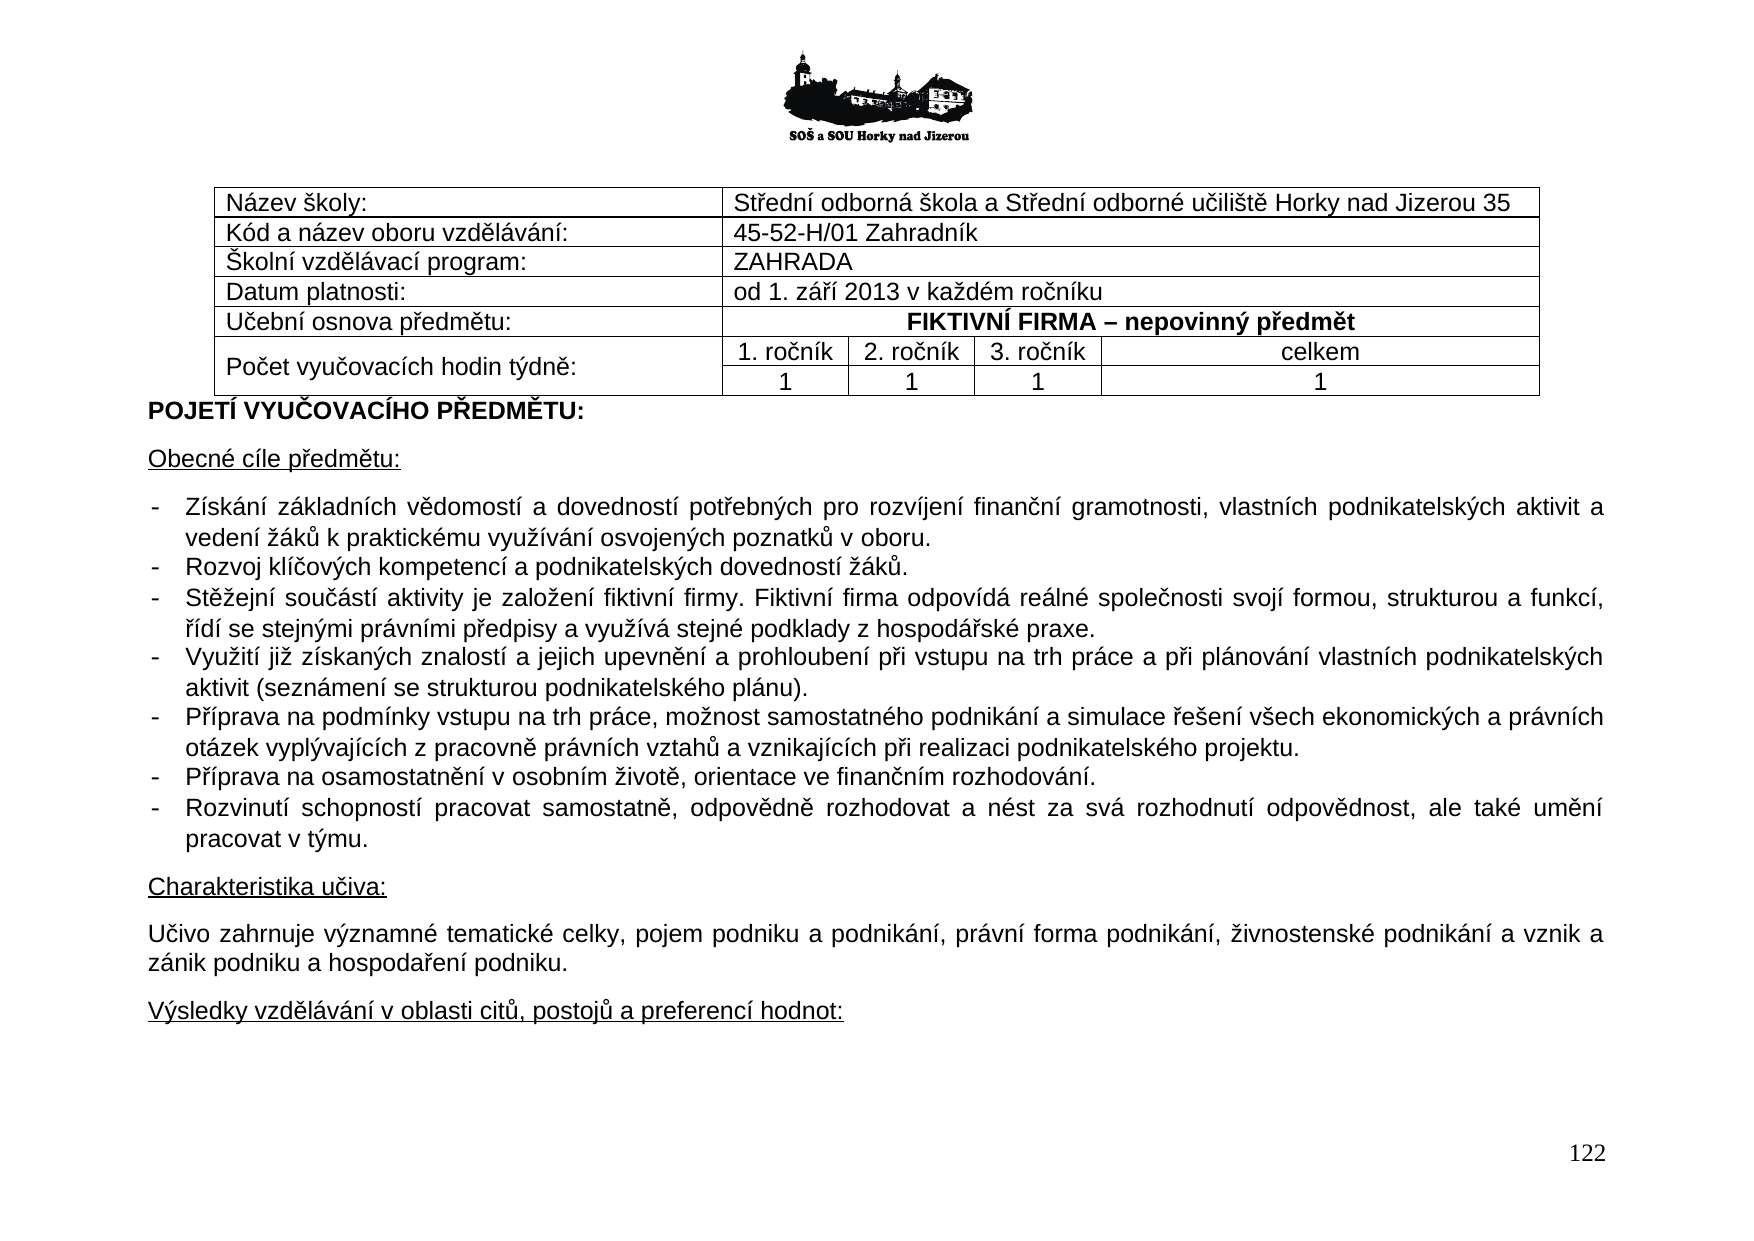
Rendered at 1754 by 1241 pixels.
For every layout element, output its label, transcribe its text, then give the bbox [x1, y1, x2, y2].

table_cell Datum platnosti: [215, 277, 722, 306]
table_header Střední odborná škola a Střední odborné učiliště Horky nad Jizerou 35 [723, 188, 1539, 216]
table_cell celkem [1102, 337, 1539, 365]
table_cell 45-52-H/01 Zahradník [723, 218, 1539, 246]
table_cell 1. ročník [723, 337, 848, 365]
list Příprava na osamostatnění v osobním životě, orientace ve finančním rozhodování. [148, 762, 1606, 793]
table_cell 1 [1102, 366, 1539, 395]
text Výsledky vzdělávání v oblasti citů, postojů a preferencí hodnot: [148, 996, 1606, 1025]
table_cell ZAHRADA [723, 247, 1539, 276]
list Využití již získaných znalostí a jejich upevnění a prohloubení při vstupu na trh práce a při plánování vlastních podnikatelských aktivit (seznámení se strukturou podnikatelského plánu). [148, 642, 1606, 702]
table_cell 2. ročník [849, 337, 974, 365]
table_cell Učební osnova předmětu: [215, 307, 722, 336]
text Obecné cíle předmětu: [148, 444, 1606, 473]
table_cell 1 [849, 366, 974, 395]
text POJETÍ VYUČOVACÍHO PŘEDMĚTU: [148, 291, 1606, 425]
list Získání základních vědomostí a dovedností potřebných pro rozvíjení finanční gramotnosti, vlastních podnikatelských aktivit a vedení žáků k praktickému využívání osvojených poznatků v oboru. [148, 492, 1606, 552]
list Stěžejní součástí aktivity je založení fiktivní firmy. Fiktivní firma odpovídá reálné společnosti svojí formou, strukturou a funkcí, řídí se stejnými právními předpisy a využívá stejné podklady z hospodářské praxe. [148, 583, 1606, 642]
table_cell 1 [975, 366, 1101, 395]
table_cell 1 [723, 366, 848, 395]
text Učivo zahrnuje významné tematické celky, pojem podniku a podnikání, právní forma podnikání, živnostenské podnikání a vznik a zánik podniku a hospodaření podniku. [148, 919, 1606, 977]
table_cell Kód a název oboru vzdělávání: [215, 218, 722, 246]
table_cell od 1. září 2013 v každém ročníku [723, 277, 1539, 306]
table_cell FIKTIVNÍ FIRMA – nepovinný předmět [723, 307, 1539, 336]
list Příprava na podmínky vstupu na trh práce, možnost samostatného podnikání a simulace řešení všech ekonomických a právních otázek vyplývajících z pracovně právních vztahů a vznikajících při realizaci podnikatelského projektu. [148, 702, 1606, 762]
list Rozvinutí schopností pracovat samostatně, odpovědně rozhodovat a nést za svá rozhodnutí odpovědnost, ale také umění pracovat v týmu. [148, 793, 1606, 852]
text Charakteristika učiva: [148, 872, 1606, 900]
list Rozvoj klíčových kompetencí a podnikatelských dovedností žáků. [148, 552, 1606, 583]
table_cell 3. ročník [975, 337, 1101, 365]
table_cell Školní vzdělávací program: [215, 247, 722, 276]
table_header Název školy: [215, 188, 722, 216]
table_cell Počet vyučovacích hodin týdně: [215, 337, 722, 395]
